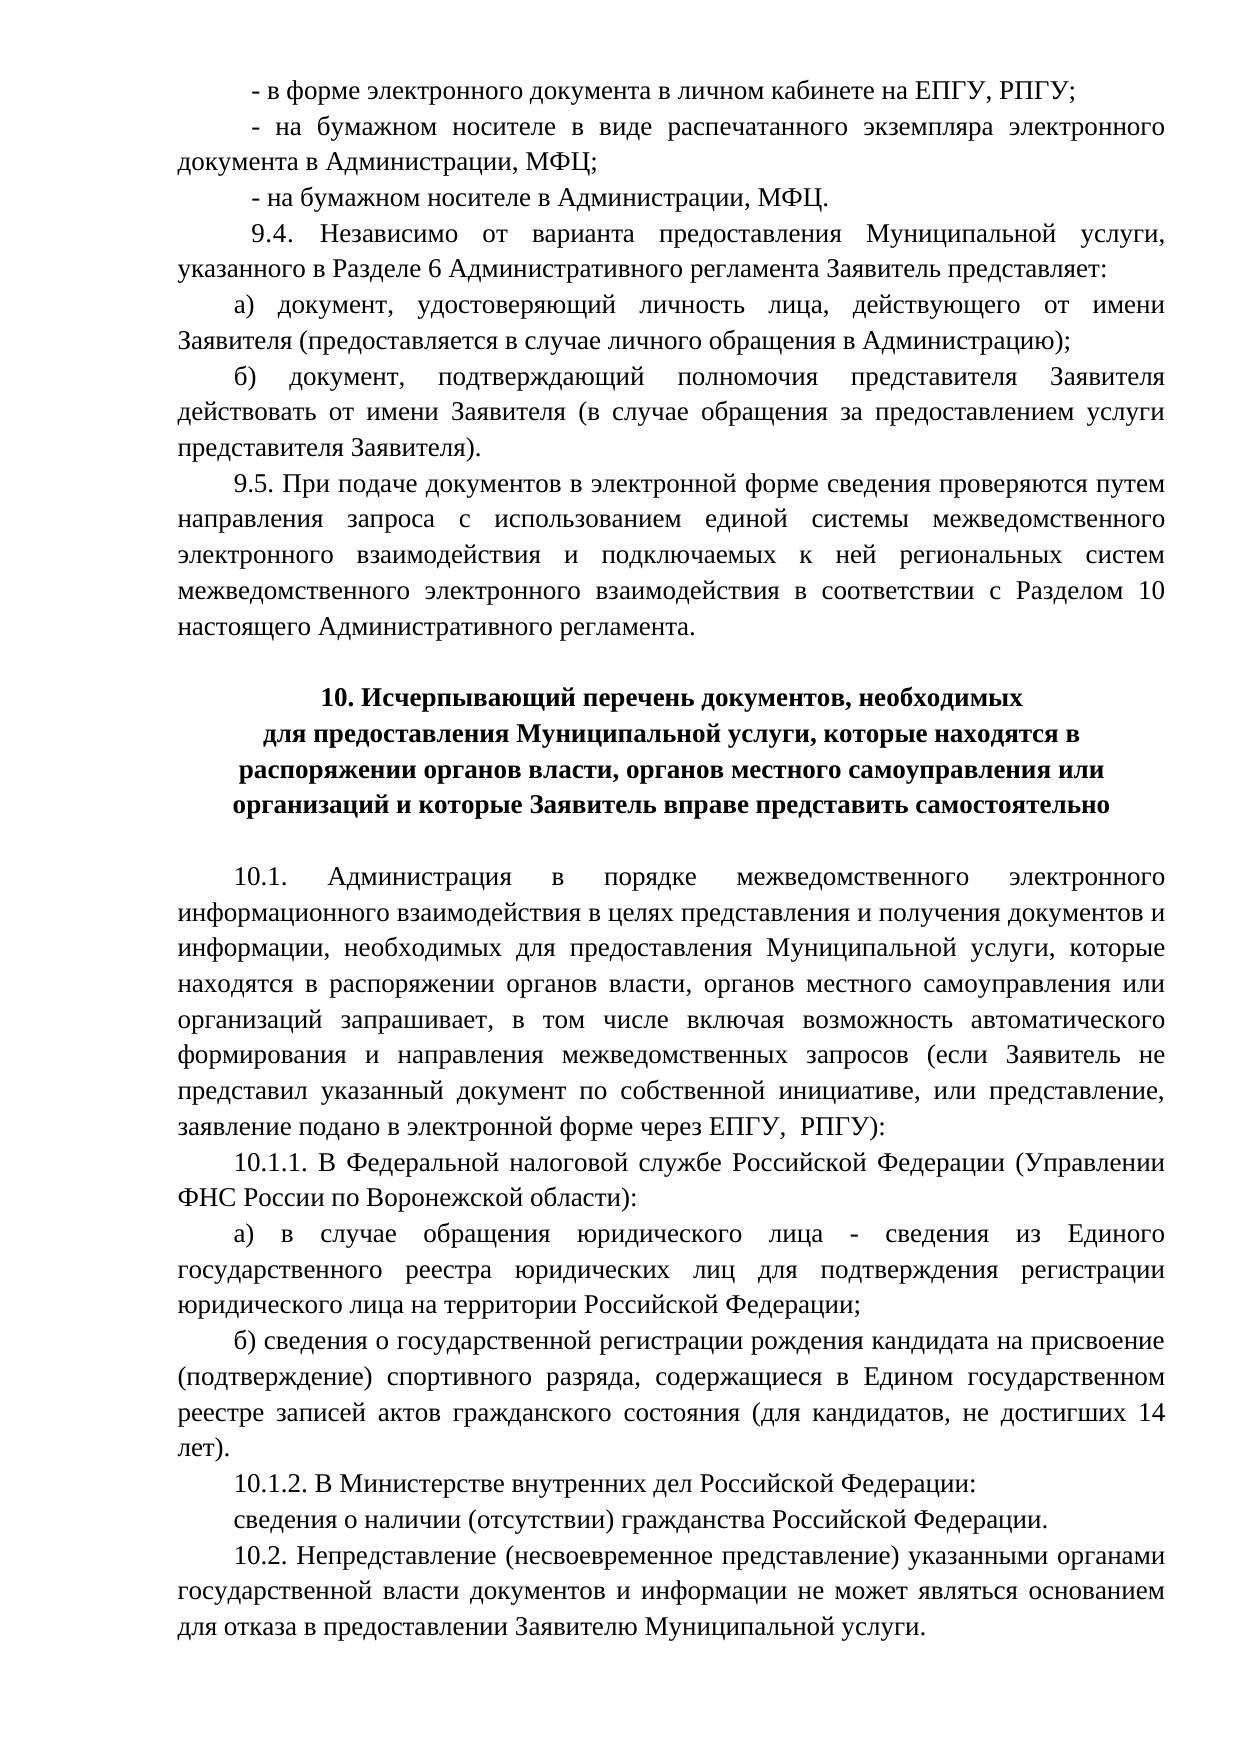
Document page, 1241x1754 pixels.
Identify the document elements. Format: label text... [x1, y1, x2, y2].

text 10.1.2. В Министерстве внутренних дел Российской Федерации: [177, 1467, 1166, 1498]
text - на бумажном носителе в виде распечатанного экземпляра электронного документа в Администрации, МФЦ; [177, 109, 1166, 176]
text - в форме электронного документа в личном кабинете на ЕПГУ, РПГУ; [177, 74, 1166, 105]
text 10.1.1. В Федеральной налоговой службе Российской Федерации (Управлении ФНС России по Воронежской области): [177, 1146, 1166, 1213]
text а) в случае обращения юридического лица - сведения из Единого государственного реестра юридических лиц для подтверждения регистрации юридического лица на территории Российской Федерации; [177, 1217, 1166, 1320]
text 10.2. Непредставление (несвоевременное представление) указанными органами государственной власти документов и информации не может являться основанием для отказа в предоставлении Заявителю Муниципальной услуги. [177, 1539, 1166, 1641]
text сведения о наличии (отсутствии) гражданства Российской Федерации. [177, 1503, 1166, 1534]
text для предоставления Муниципальной услуги, которые находятся в распоряжении органов власти, органов местного самоуправления или организаций и которые Заявитель вправе представить самостоятельно [177, 717, 1166, 819]
text - на бумажном носителе в Администрации, МФЦ. [177, 181, 1166, 212]
text б) документ, подтверждающий полномочия представителя Заявителя действовать от имени Заявителя (в случае обращения за предоставлением услуги представителя Заявителя). [177, 360, 1166, 462]
text б) сведения о государственной регистрации рождения кандидата на присвоение (подтверждение) спортивного разряда, содержащиеся в Едином государственном реестре записей актов гражданского состояния (для кандидатов, не достигших 14 лет). [177, 1324, 1166, 1463]
text а) документ, удостоверяющий личность лица, действующего от имени Заявителя (предоставляется в случае личного обращения в Администрацию); [177, 288, 1166, 355]
text 9.4. Независимо от варианта предоставления Муниципальной услуги, указанного в Разделе 6 Административного регламента Заявитель представляет: [177, 217, 1166, 284]
text 10.1. Администрация в порядке межведомственного электронного информационного взаимодействия в целях представления и получения документов и информации, необходимых для предоставления Муниципальной услуги, которые находятся в распоряжении органов власти, органов местного самоуправления или организаций запрашивает, в том числе включая возможность автоматического формирования и направления межведомственных запросов (если Заявитель не представил указанный документ по собственной инициативе, или представление, заявление подано в электронной форме через ЕПГУ, РПГУ): [177, 860, 1166, 1141]
text 9.5. При подаче документов в электронной форме сведения проверяются путем направления запроса с использованием единой системы межведомственного электронного взаимодействия и подключаемых к ней региональных систем межведомственного электронного взаимодействия в соответствии с Разделом 10 настоящего Административного регламента. [177, 467, 1166, 641]
text 10. Исчерпывающий перечень документов, необходимых [177, 681, 1166, 712]
